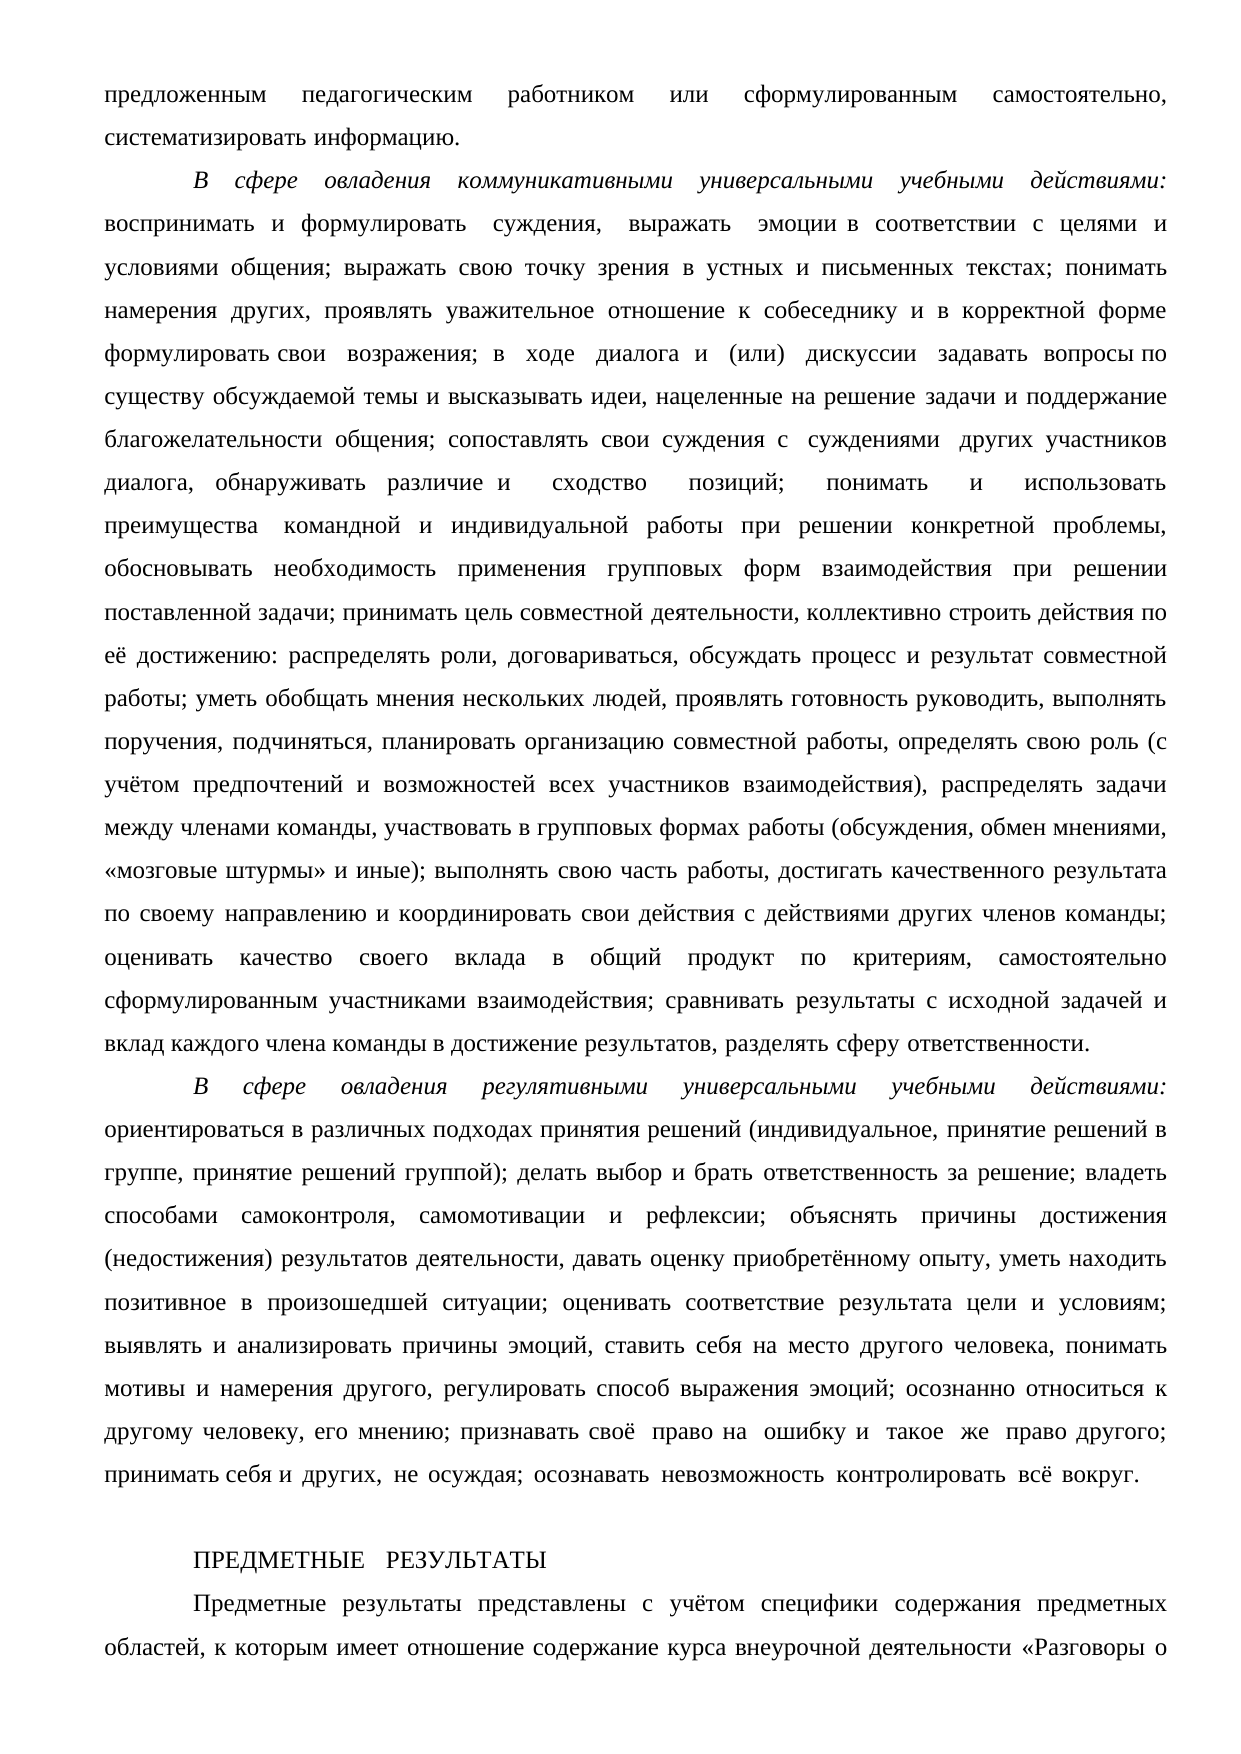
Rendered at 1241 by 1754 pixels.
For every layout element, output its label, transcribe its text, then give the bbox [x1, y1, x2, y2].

text ПРЕДМЕТНЫЕ РЕЗУЛЬТАТЫ [104, 1545, 1167, 1574]
text В сфере овладения регулятивными универсальными учебными действиями: ориентироваться в различных подходах принятия решений (индивидуальное, принятие решений в группе, принятие решений группой); делать выбор и брать ответственность за решение; владеть способами самоконтроля, самомотивации и рефлексии; объяснять причины достижения (недостижения) результатов деятельности, давать оценку приобретённому опыту, уметь находить позитивное в произошедшей ситуации; оценивать соответствие результата цели и условиям; выявлять и анализировать причины эмоций, ставить себя на место другого человека, понимать мотивы и намерения другого, регулировать способ выражения эмоций; осознанно относиться к другому человеку, его мнению; признавать своё право на ошибку и такое же право другого; принимать себя и других, не осуждая; осознавать невозможность контролировать всё вокруг. [104, 1071, 1167, 1488]
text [104, 1588, 1167, 1660]
text В сфере овладения коммуникативными универсальными учебными действиями: воспринимать и формулировать суждения, выражать эмоции в соответствии с целями и условиями общения; выражать свою точку зрения в устных и письменных текстах; понимать намерения других, проявлять уважительное отношение к собеседнику и в корректной форме формулировать свои возражения; в ходе диалога и (или) дискуссии задавать вопросы по существу обсуждаемой темы и высказывать идеи, нацеленные на решение задачи и поддержание благожелательности общения; сопоставлять свои суждения с суждениями других участников диалога, обнаруживать различие и сходство позиций; понимать и использовать преимущества командной и индивидуальной работы при решении конкретной проблемы, обосновывать необходимость применения групповых форм взаимодействия при решении поставленной задачи; принимать цель совместной деятельности, коллективно строить действия по её достижению: распределять роли, договариваться, обсуждать процесс и результат совместной работы; уметь обобщать мнения нескольких людей, проявлять готовность руководить, выполнять поручения, подчиняться, планировать организацию совместной работы, определять свою роль (с учётом предпочтений и возможностей всех участников взаимодействия), распределять задачи между членами команды, участвовать в групповых формах работы (обсуждения, обмен мнениями, «мозговые штурмы» и иные); выполнять свою часть работы, достигать качественного результата по своему направлению и координировать свои действия с действиями других членов команды; оценивать качество своего вклада в общий продукт по критериям, самостоятельно сформулированным участниками взаимодействия; сравнивать результаты с исходной задачей и вклад каждого члена команды в достижение результатов, разделять сферу ответственности. [104, 165, 1167, 1057]
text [104, 79, 1167, 151]
